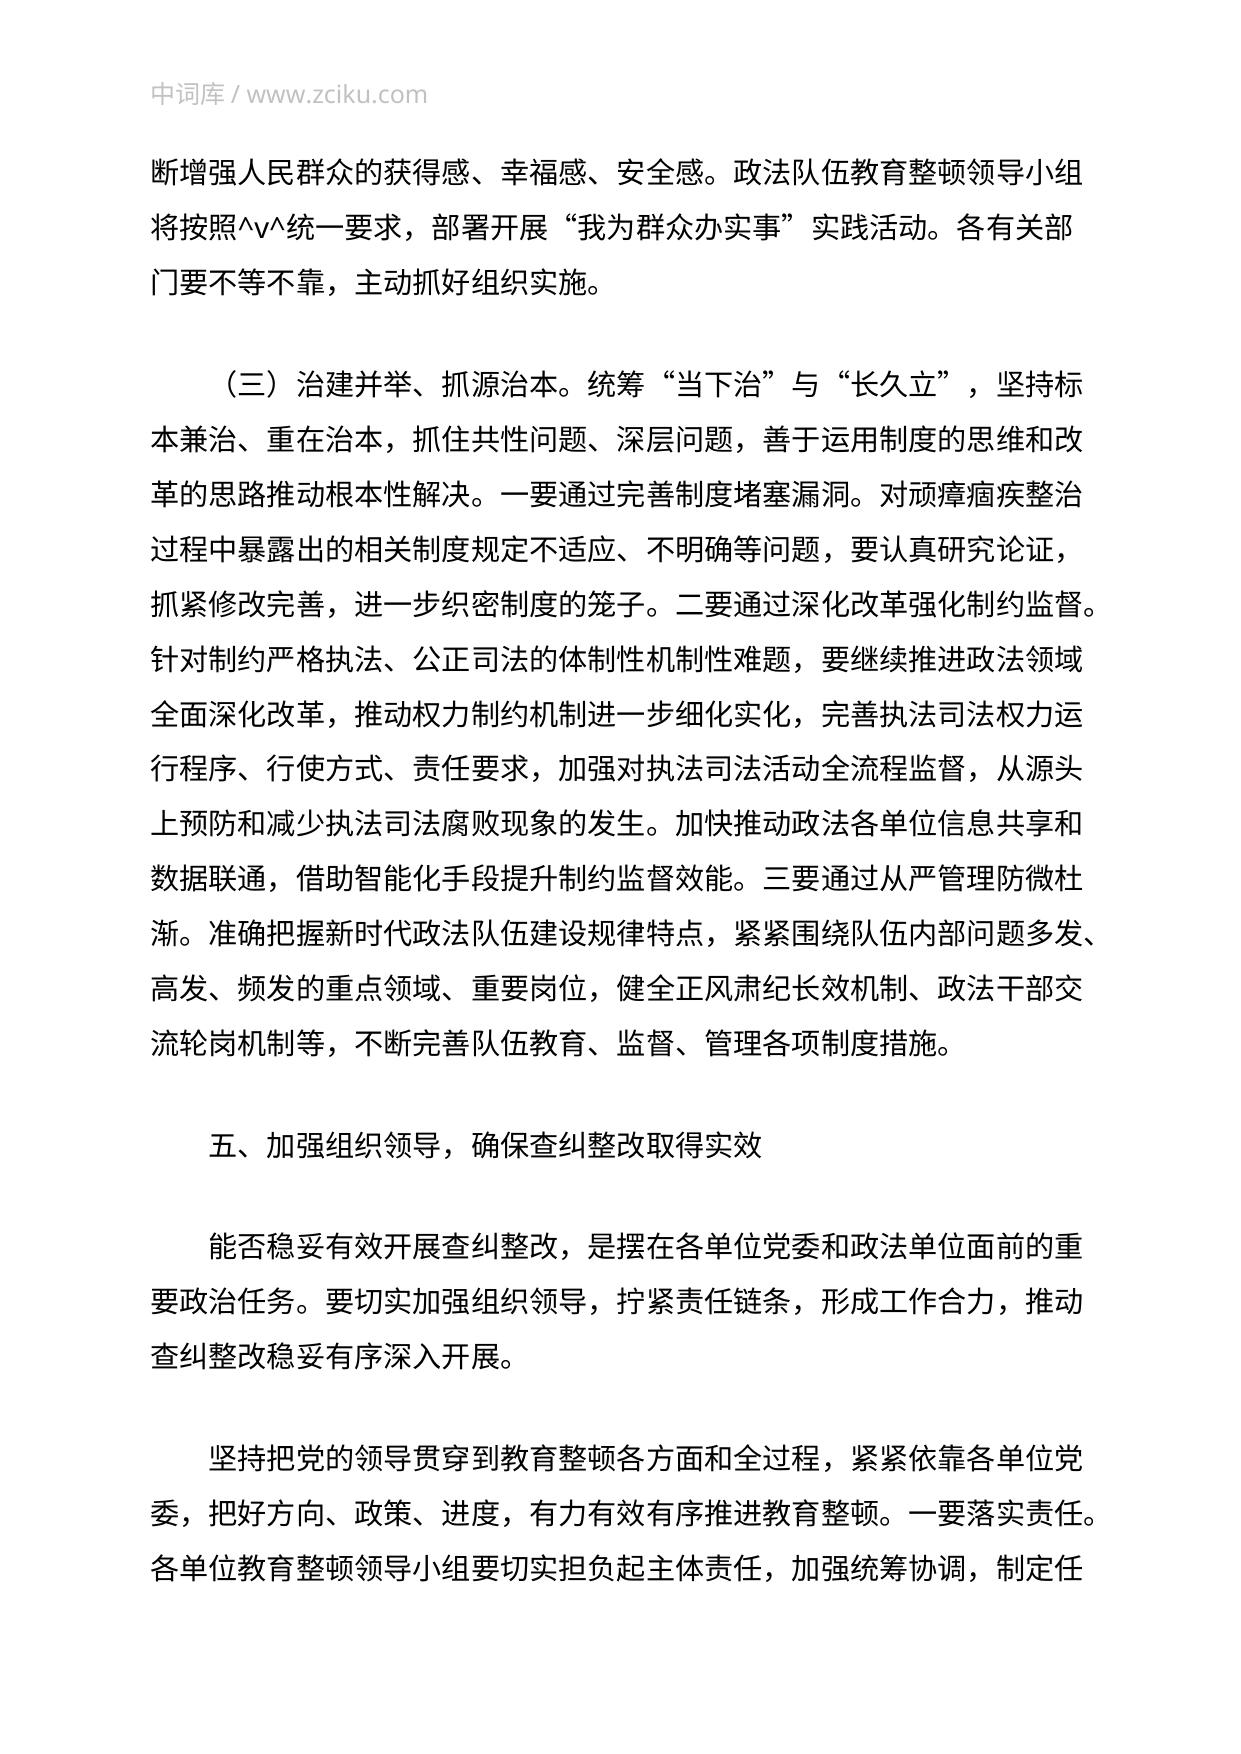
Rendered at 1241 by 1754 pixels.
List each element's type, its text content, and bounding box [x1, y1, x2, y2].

text （三）治建并举、抓源治本。统筹“当下治”与“长久立”，坚持标本兼治、重在治本，抓住共性问题、深层问题，善于运用制度的思维和改革的思路推动根本性解决。一要通过完善制度堵塞漏洞。对顽瘴痼疾整治过程中暴露出的相关制度规定不适应、不明确等问题，要认真研究论证，抓紧修改完善，进一步织密制度的笼子。二要通过深化改革强化制约监督。针对制约严格执法、公正司法的体制性机制性难题，要继续推进政法领域全面深化改革，推动权力制约机制进一步细化实化，完善执法司法权力运行程序、行使方式、责任要求，加强对执法司法活动全流程监督，从源头上预防和减少执法司法腐败现象的发生。加快推动政法各单位信息共享和数据联通，借助智能化手段提升制约监督效能。三要通过从严管理防微杜渐。准确把握新时代政法队伍建设规律特点，紧紧围绕队伍内部问题多发、高发、频发的重点领域、重要岗位，健全正风肃纪长效机制、政法干部交流轮岗机制等，不断完善队伍教育、监督、管理各项制度措施。 [150, 362, 1090, 1063]
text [150, 150, 1090, 302]
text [150, 1436, 1090, 1588]
text 能否稳妥有效开展查纠整改，是摆在各单位党委和政法单位面前的重要政治任务。要切实加强组织领导，拧紧责任链条，形成工作合力，推动查纠整改稳妥有序深入开展。 [150, 1224, 1090, 1376]
text 五、加强组织领导，确保查纠整改取得实效 [150, 1122, 1090, 1164]
